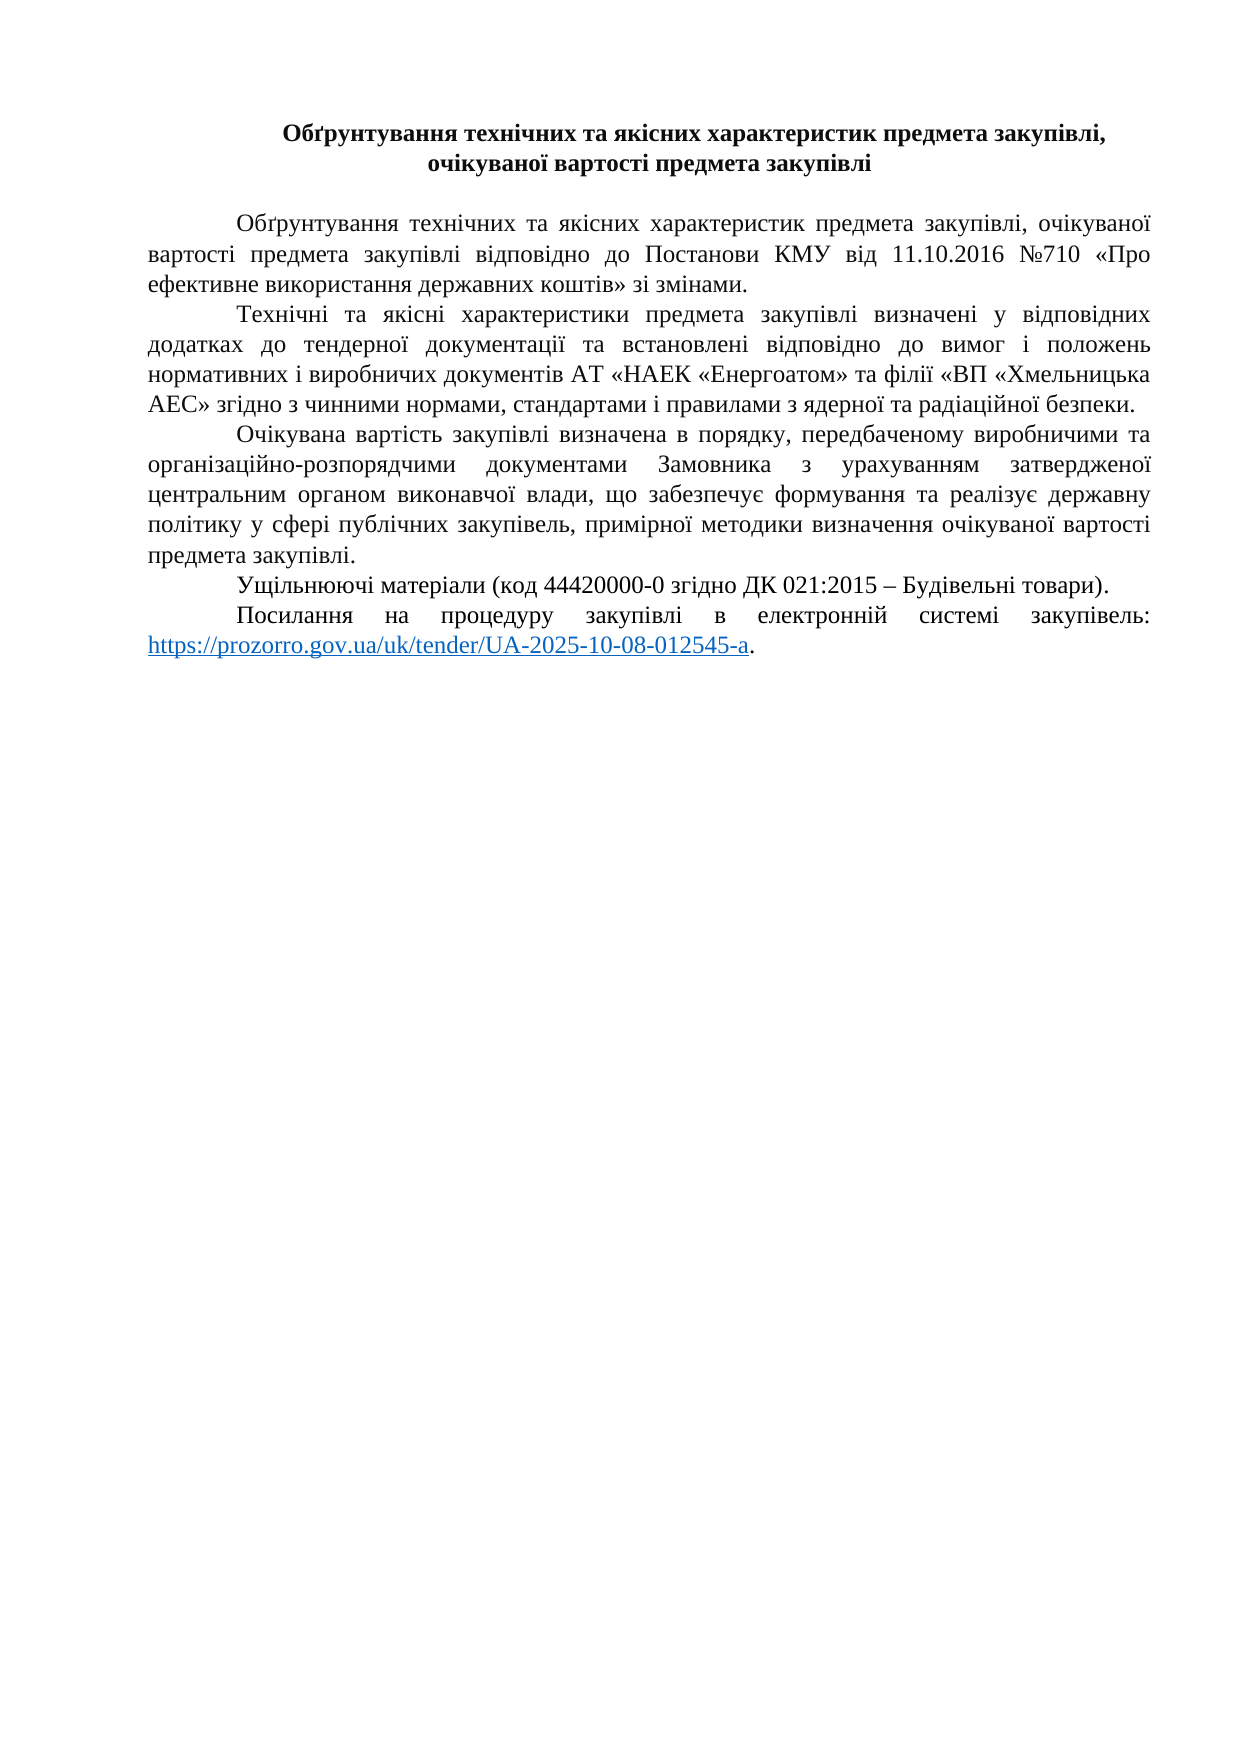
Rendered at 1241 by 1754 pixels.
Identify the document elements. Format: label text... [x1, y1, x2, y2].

text Технічні та якісні характеристики предмета закупівлі визначені у відповідних додатках до тендерної документації та встановлені відповідно до вимог і положень нормативних і виробничих документів АТ «НАЕК «Енергоатом» та філії «ВП «Хмельницька АЕС» згідно з чинними нормами, стандартами і правилами з ядерної та радіаційної безпеки. [148, 299, 1152, 418]
text Ущільнюючі матеріали (код 44420000-0 згідно ДК 021:2015 – Будівельні товари). [148, 570, 1152, 598]
text Обґрунтування технічних та якісних характеристик предмета закупівлі, очікуваної вартості предмета закупівлі [148, 118, 1152, 177]
text Посилання на процедуру закупівлі в електронній системі закупівель: https://prozorro.gov.ua/uk/tender/UA-2025-10-08-012545-a. [148, 600, 1152, 659]
text Очікувана вартість закупівлі визначена в порядку, передбаченому виробничими та організаційно-розпорядчими документами Замовника з урахуванням затвердженої центральним органом виконавчої влади, що забезпечує формування та реалізує державну політику у сфері публічних закупівель, примірної методики визначення очікуваної вартості предмета закупівлі. [148, 419, 1152, 568]
text Обґрунтування технічних та якісних характеристик предмета закупівлі, очікуваної вартості предмета закупівлі відповідно до Постанови КМУ від 11.10.2016 №710 «Про ефективне використання державних коштів» зі змінами. [148, 208, 1152, 297]
